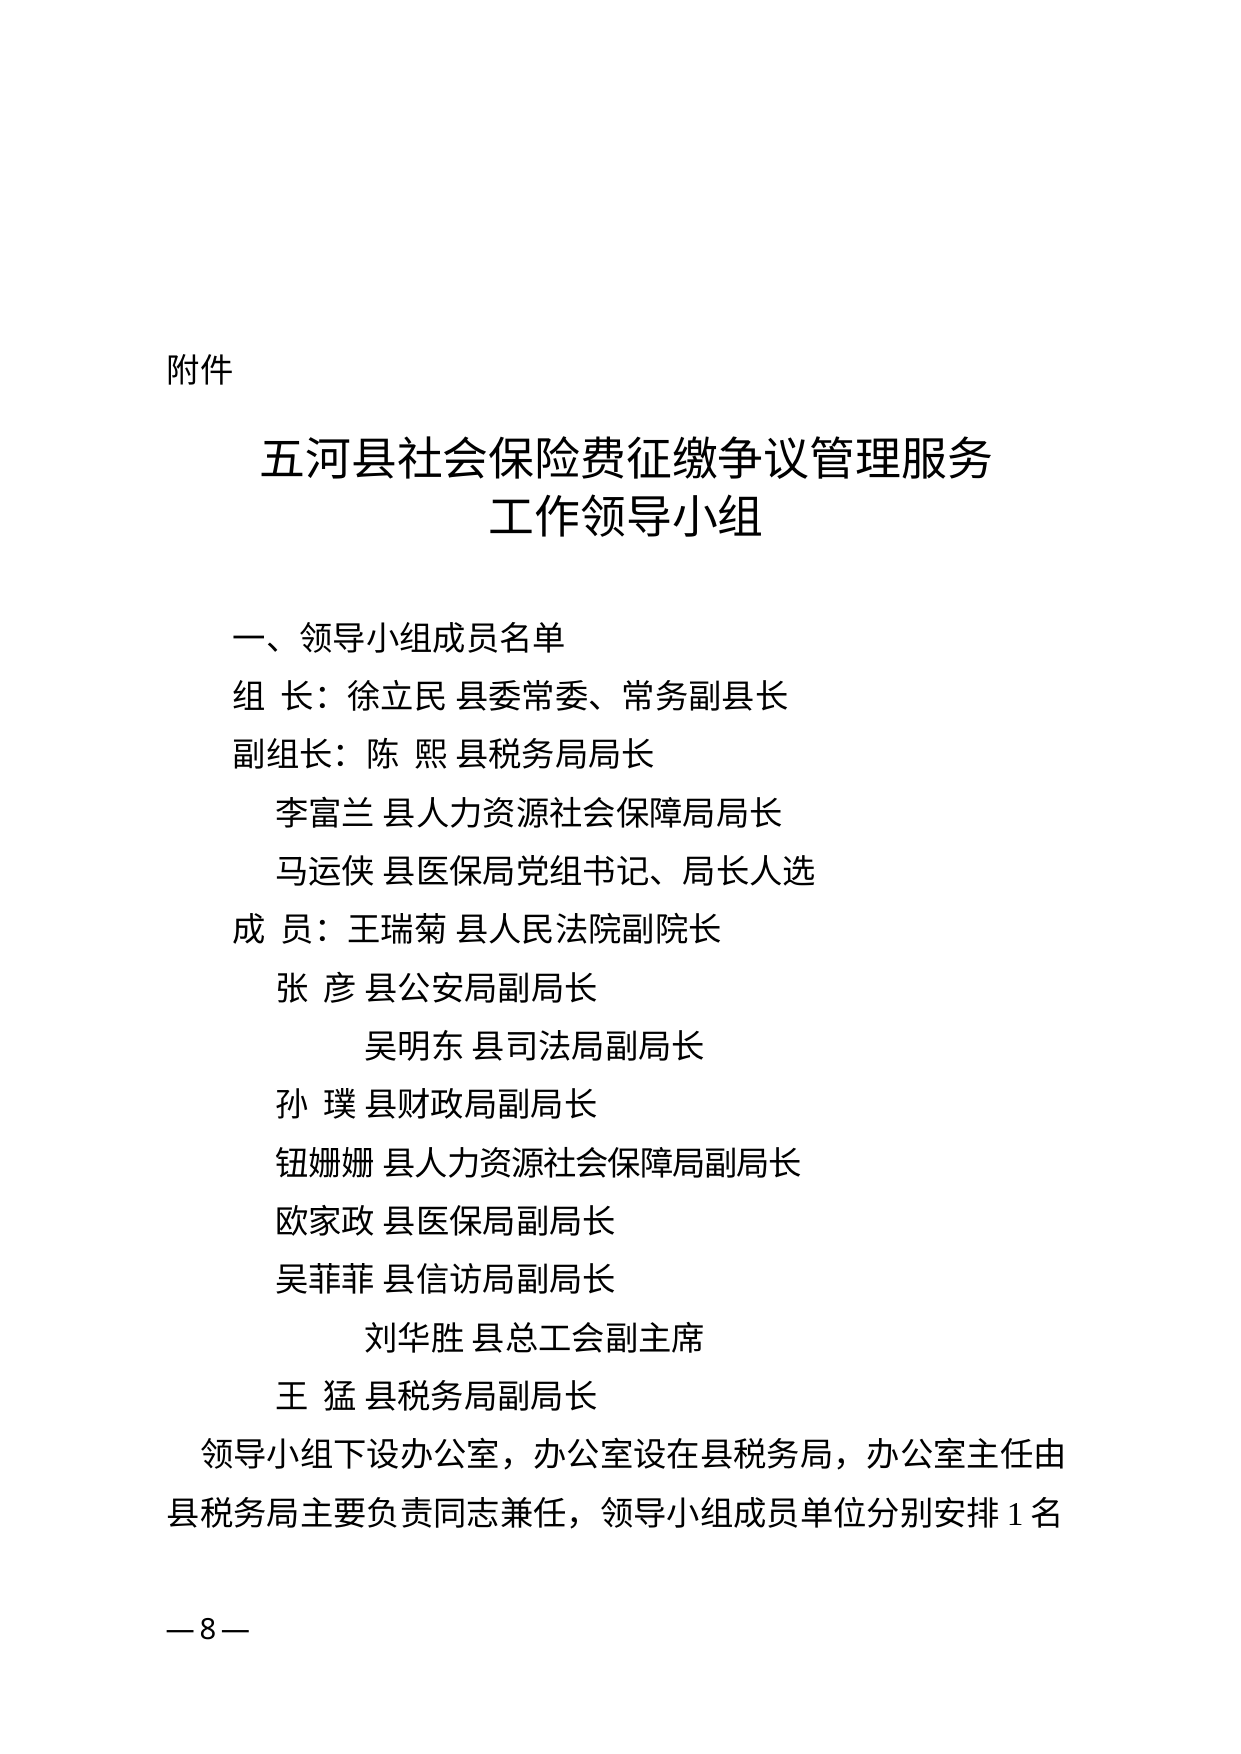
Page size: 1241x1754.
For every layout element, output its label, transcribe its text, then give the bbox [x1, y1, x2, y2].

text 马运侠 县医保局党组书记、局长人选 [167, 837, 1085, 895]
text 王 猛 县税务局副局长 [167, 1362, 1085, 1420]
text 吴菲菲 县信访局副局长 [167, 1245, 1085, 1303]
text 副组长：陈 熙 县税务局局长 [167, 720, 1085, 778]
text 附件 [167, 336, 1085, 394]
text 五河县社会保险费征缴争议管理服务 [167, 428, 1085, 487]
text 张 彦 县公安局副局长 [167, 953, 1085, 1012]
text 李富兰 县人力资源社会保障局局长 [167, 778, 1085, 837]
text 刘华胜 县总工会副主席 [167, 1303, 1085, 1362]
text 成 员：王瑞菊 县人民法院副院长 [167, 895, 1085, 953]
text 吴明东 县司法局副局长 [167, 1012, 1085, 1070]
text 欧家政 县医保局副局长 [167, 1187, 1085, 1245]
text 一、领导小组成员名单 [167, 603, 1085, 662]
text 孙 璞 县财政局副局长 [167, 1070, 1085, 1128]
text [167, 1420, 1085, 1537]
text 钮姗姗 县人力资源社会保障局副局长 [167, 1128, 1085, 1187]
text 工作领导小组 [167, 487, 1085, 545]
text 组 长：徐立民 县委常委、常务副县长 [167, 662, 1085, 720]
